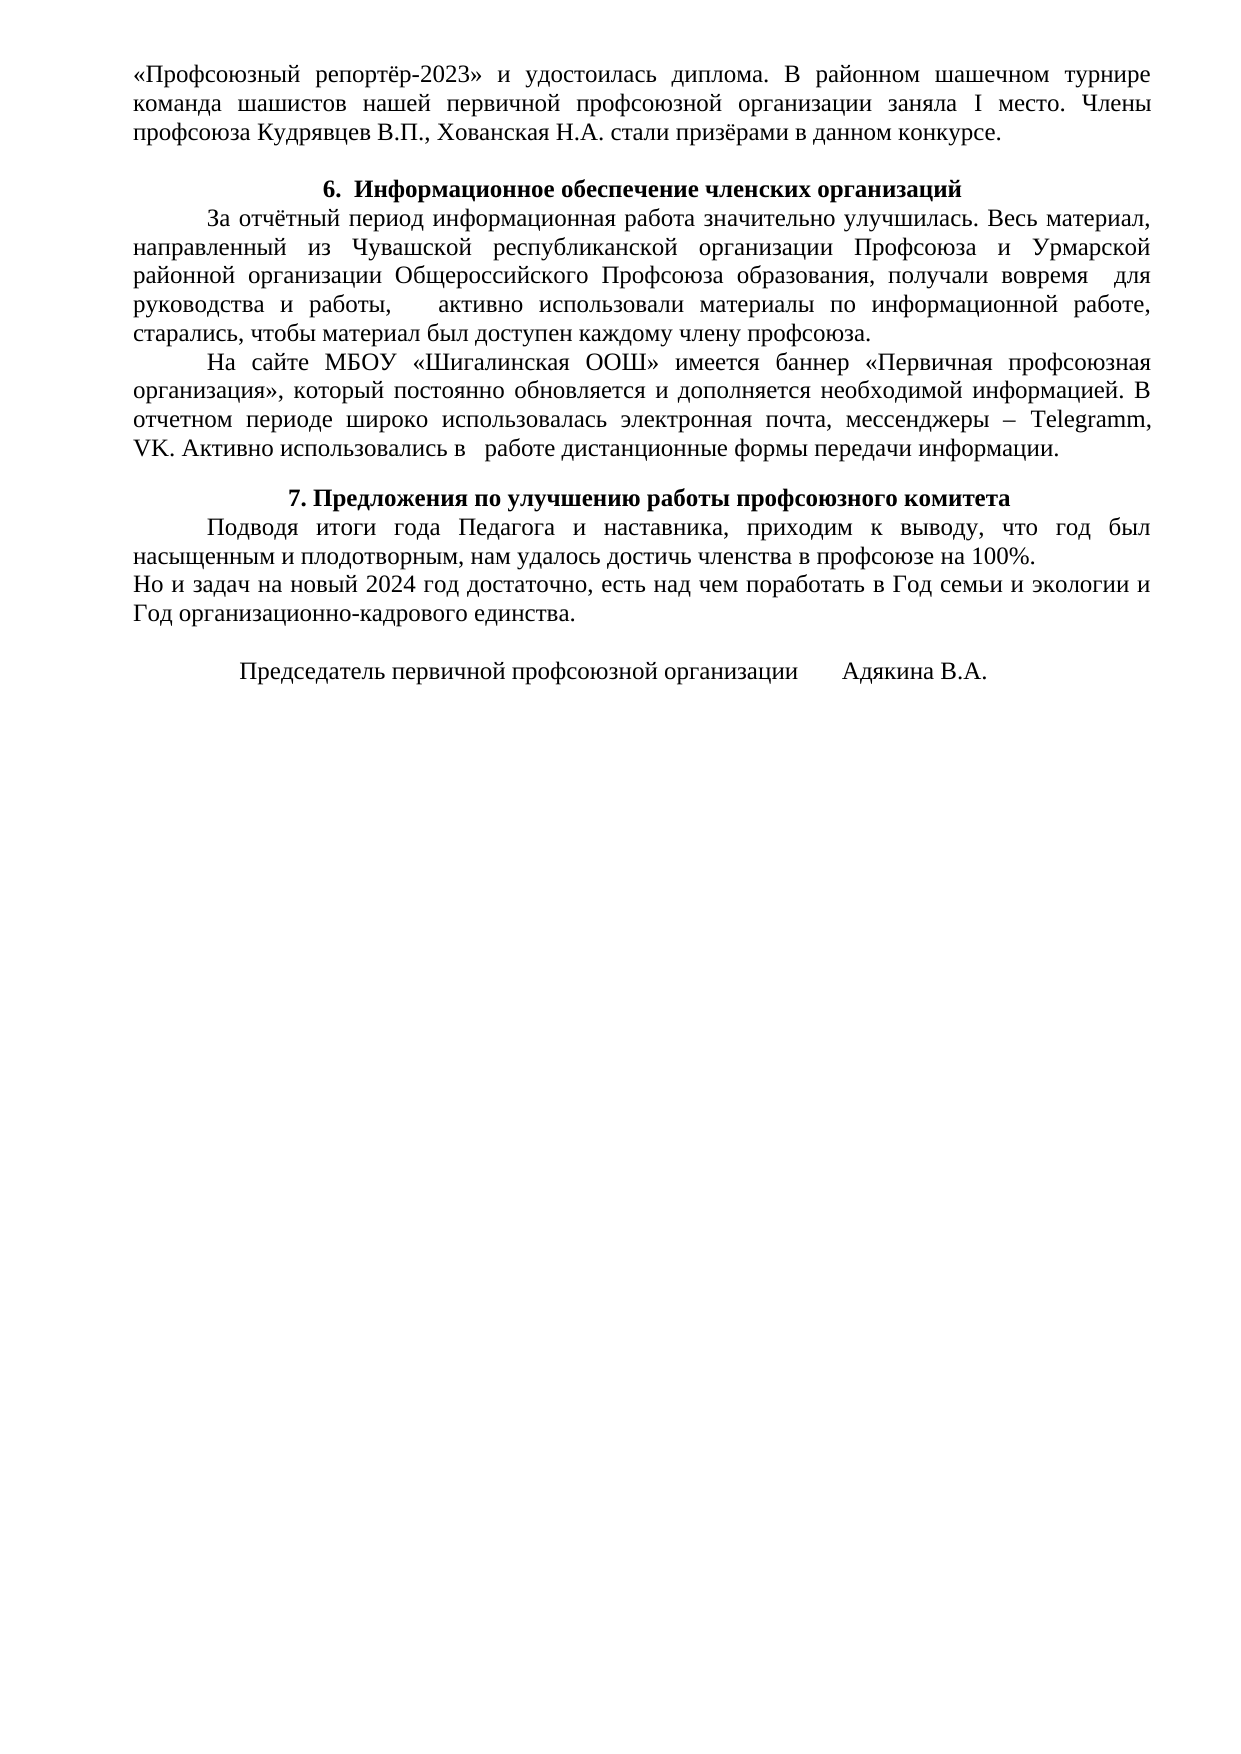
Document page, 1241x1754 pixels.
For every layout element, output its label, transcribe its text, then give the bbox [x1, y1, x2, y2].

text 7. Предложения по улучшению работы профсоюзного комитета [133, 483, 1152, 512]
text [133, 59, 1152, 145]
text Но и задач на новый 2024 год достаточно, есть над чем поработать в Год семьи и экологии и Год организационно-кадрового единства. [133, 569, 1152, 627]
text Председатель первичной профсоюзной организации Адякина В.А. [133, 656, 1152, 684]
text На сайте МБОУ «Шигалинская ООШ» имеется баннер «Первичная профсоюзная организация», который постоянно обновляется и дополняется необходимой информацией. В отчетном периоде широко использовалась электронная почта, мессенджеры – Telegramm, VK. Активно использовались в работе дистанционные формы передачи информации. [133, 347, 1152, 462]
text За отчётный период информационная работа значительно улучшилась. Весь материал, направленный из Чувашской республиканской организации Профсоюза и Урмарской районной организации Общероссийского Профсоюза образования, получали вовремя для руководства и работы, активно использовали материалы по информационной работе, старались, чтобы материал был доступен каждому члену профсоюза. [133, 203, 1152, 347]
text 6. Информационное обеспечение членских организаций [133, 174, 1152, 203]
text Подводя итоги года Педагога и наставника, приходим к выводу, что год был насыщенным и плодотворным, нам удалось достичь членства в профсоюзе на 100%. [133, 512, 1152, 569]
